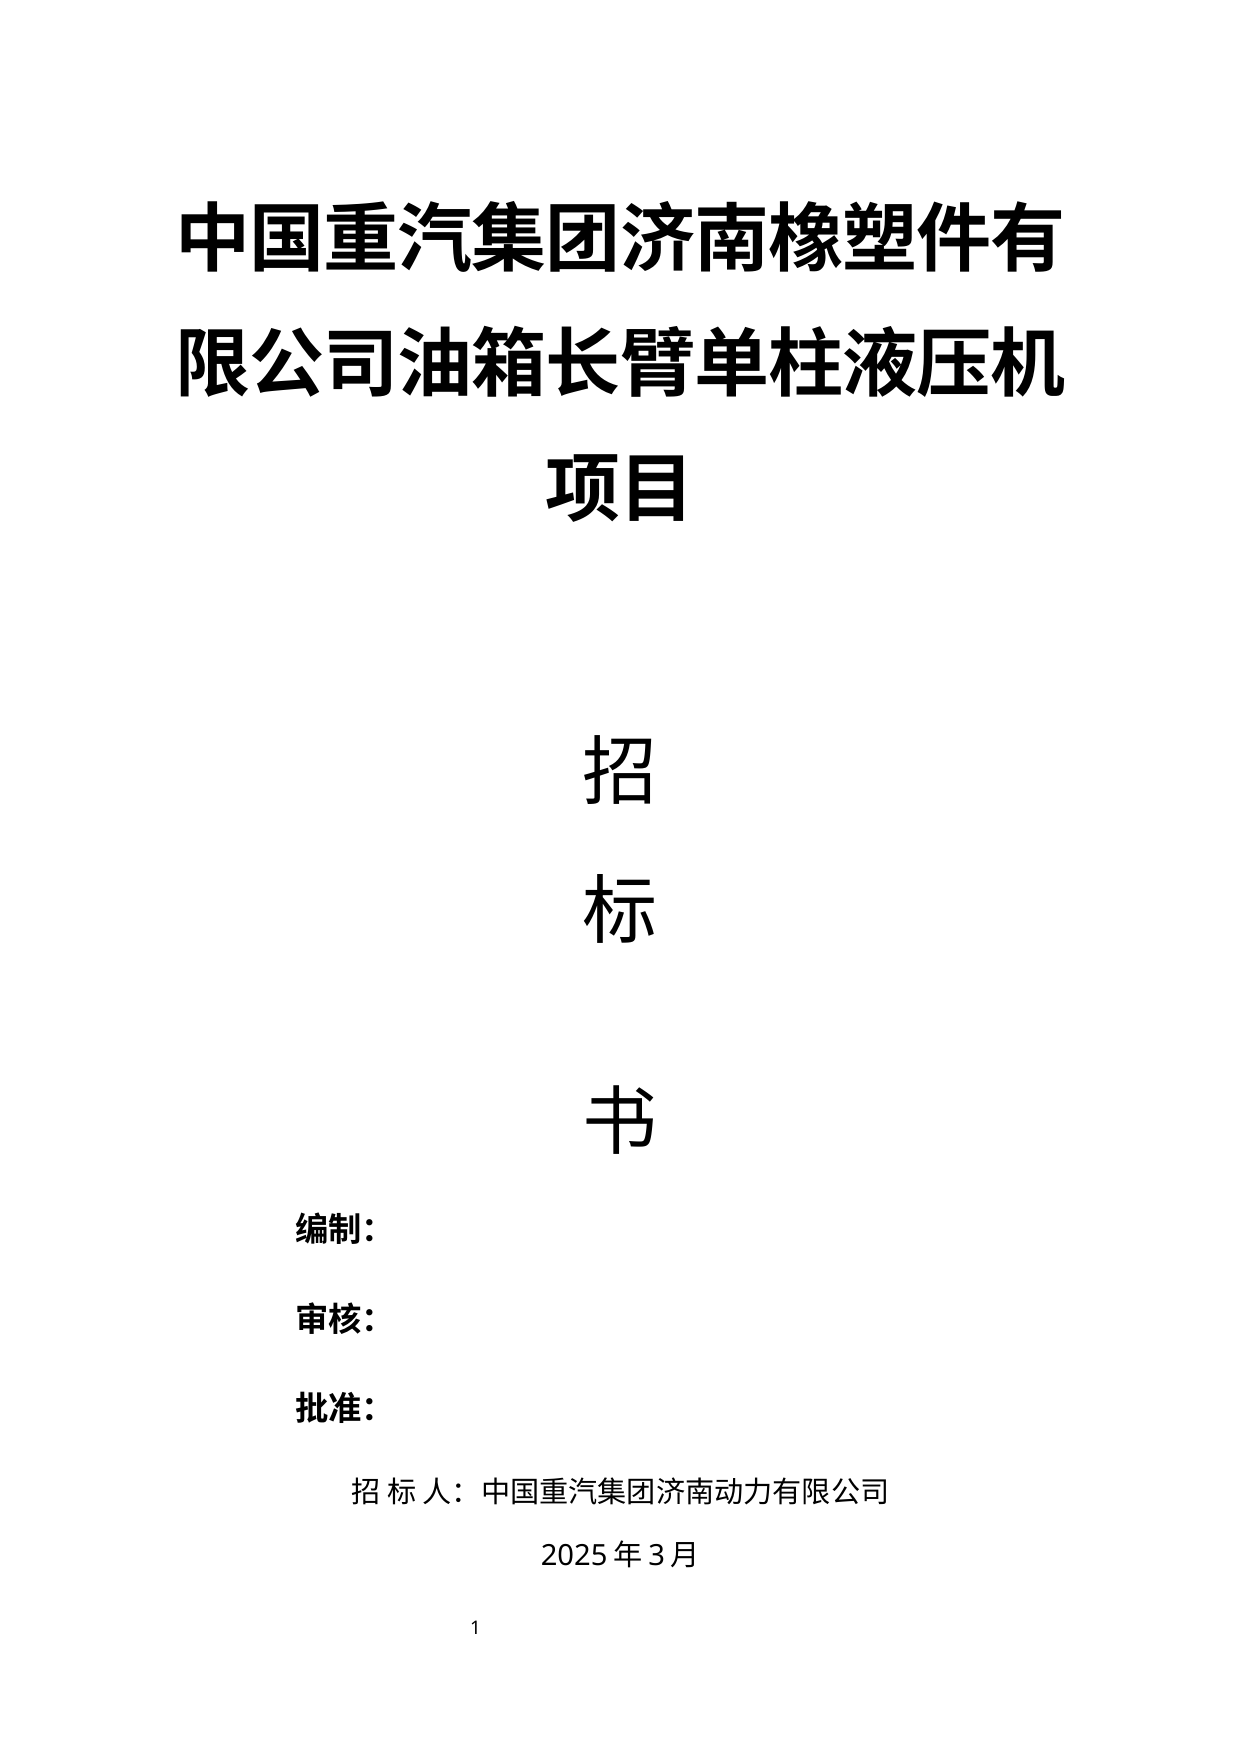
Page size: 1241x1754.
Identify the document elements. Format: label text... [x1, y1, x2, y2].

text 批准： [148, 1349, 1092, 1439]
text 中国重汽集团济南橡塑件有限公司油箱长臂单柱液压机项目 [148, 178, 1092, 537]
text 招 [148, 712, 1092, 821]
text 书 [148, 1061, 1092, 1170]
text 编制： [148, 1170, 1092, 1259]
text 招 标 人：中国重汽集团济南动力有限公司 [148, 1468, 1092, 1511]
text 审核： [148, 1259, 1092, 1349]
text 标 [148, 850, 1092, 959]
text 2025年3月 [148, 1532, 1092, 1574]
